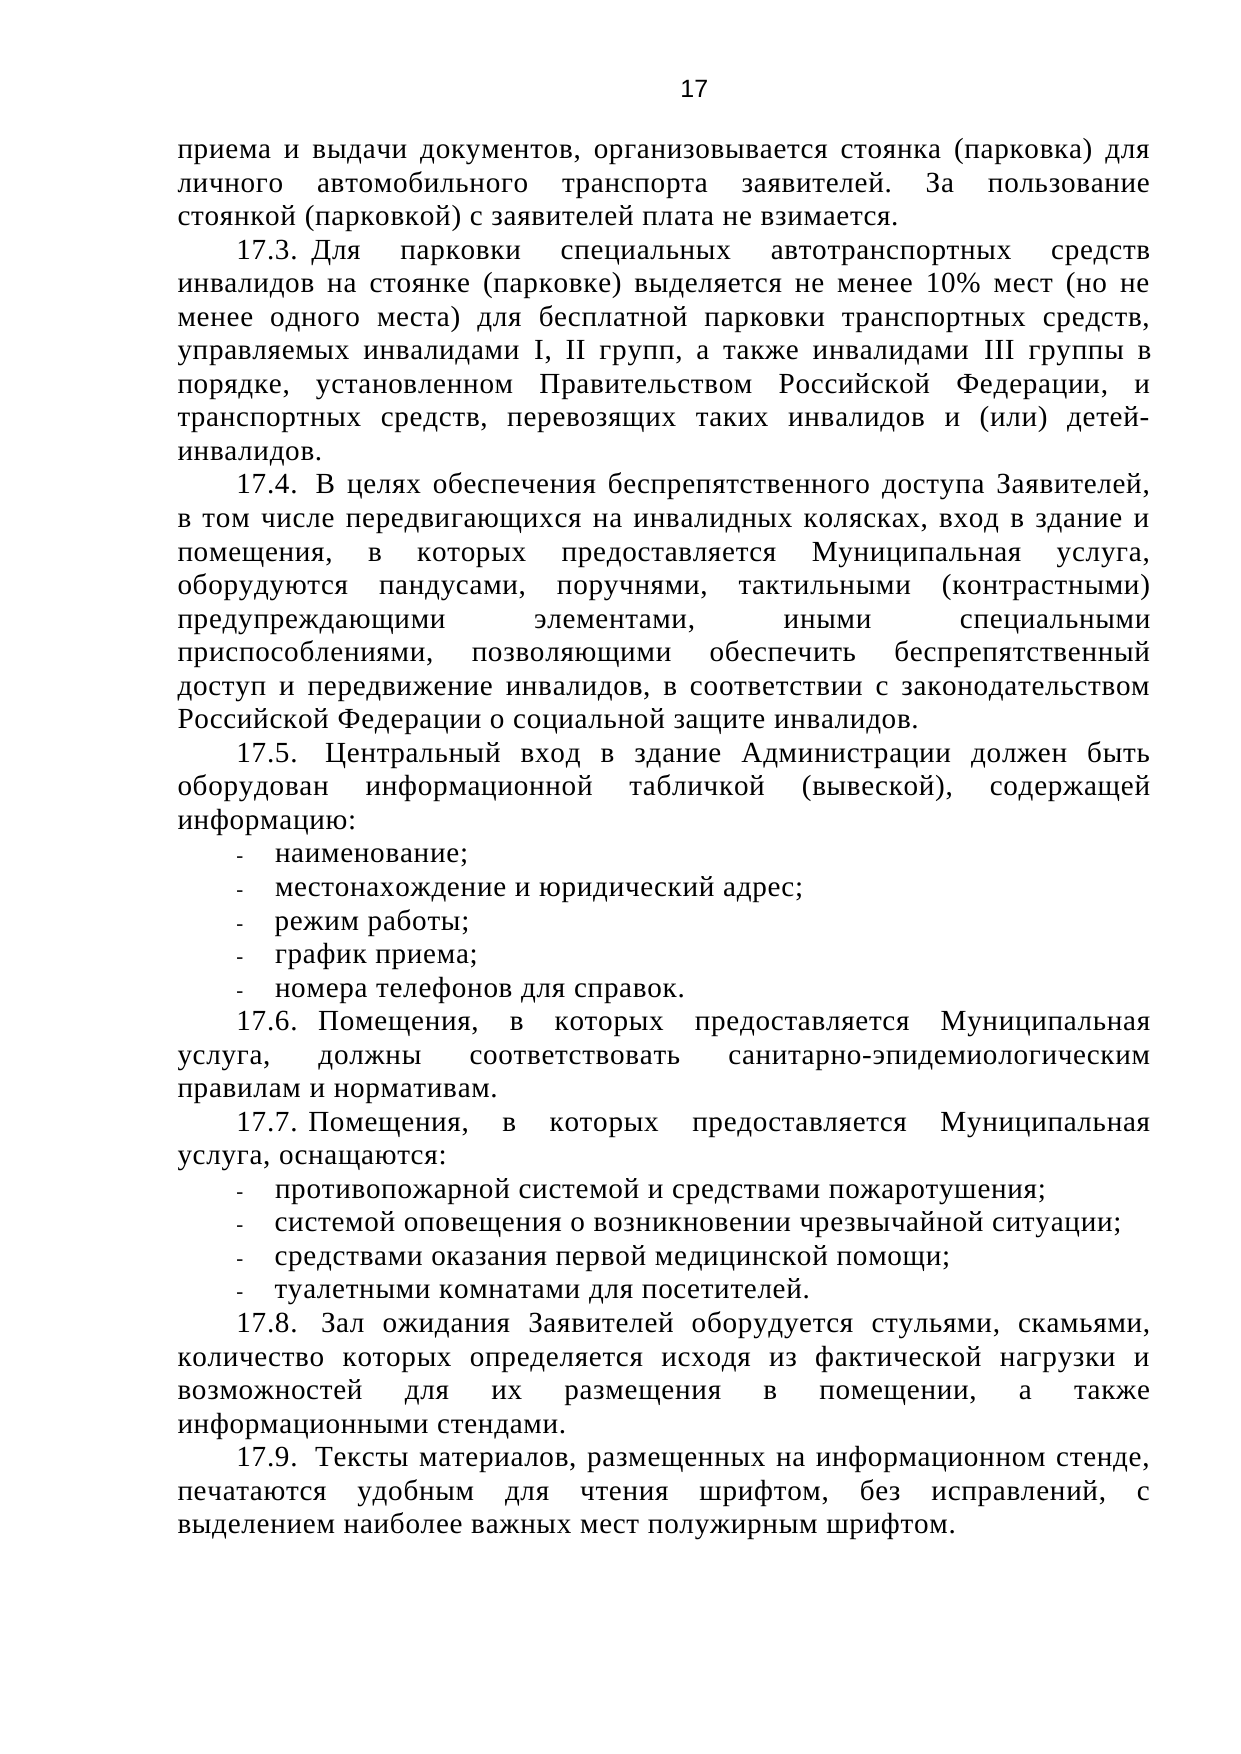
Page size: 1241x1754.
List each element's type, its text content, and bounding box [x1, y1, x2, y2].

list наименование; [177, 836, 1152, 869]
list Для парковки специальных автотранспортных средств инвалидов на стоянке (парковке) выделяется не менее 10% мест (но не менее одного места) для бесплатной парковки транспортных средств, управляемых инвалидами I, II групп, а также инвалидами III группы в порядке, установленном Правительством Российской Федерации, и транспортных средств, перевозящих таких инвалидов и (или) детей-инвалидов. [177, 232, 1152, 467]
list Зал ожидания Заявителей оборудуется стульями, скамьями, количество которых определяется исходя из фактической нагрузки и возможностей для их размещения в помещении, а также информационными стендами. [177, 1305, 1152, 1439]
list туалетными комнатами для посетителей. [177, 1272, 1152, 1305]
list местонахождение и юридический адрес; [177, 869, 1152, 903]
list Помещения, в которых предоставляется Муниципальная услуга, оснащаются: [177, 1104, 1152, 1171]
list противопожарной системой и средствами пожаротушения; [177, 1171, 1152, 1204]
list системой оповещения о возникновении чрезвычайной ситуации; [177, 1204, 1152, 1238]
list номера телефонов для справок. [177, 970, 1152, 1003]
list средствами оказания первой медицинской помощи; [177, 1238, 1152, 1272]
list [177, 131, 1152, 232]
list Центральный вход в здание Администрации должен быть оборудован информационной табличкой (вывеской), содержащей информацию: [177, 735, 1152, 836]
list режим работы; [177, 903, 1152, 936]
list Тексты материалов, размещенных на информационном стенде, печатаются удобным для чтения шрифтом, без исправлений, с выделением наиболее важных мест полужирным шрифтом. [177, 1439, 1152, 1540]
list график приема; [177, 936, 1152, 970]
list В целях обеспечения беспрепятственного доступа Заявителей, в том числе передвигающихся на инвалидных колясках, вход в здание и помещения, в которых предоставляется Муниципальная услуга, оборудуются пандусами, поручнями, тактильными (контрастными) предупреждающими элементами, иными специальными приспособлениями, позволяющими обеспечить беспрепятственный доступ и передвижение инвалидов, в соответствии с законодательством Российской Федерации о социальной защите инвалидов. [177, 467, 1152, 735]
list Помещения, в которых предоставляется Муниципальная услуга, должны соответствовать санитарно-эпидемиологическим правилам и нормативам. [177, 1003, 1152, 1104]
